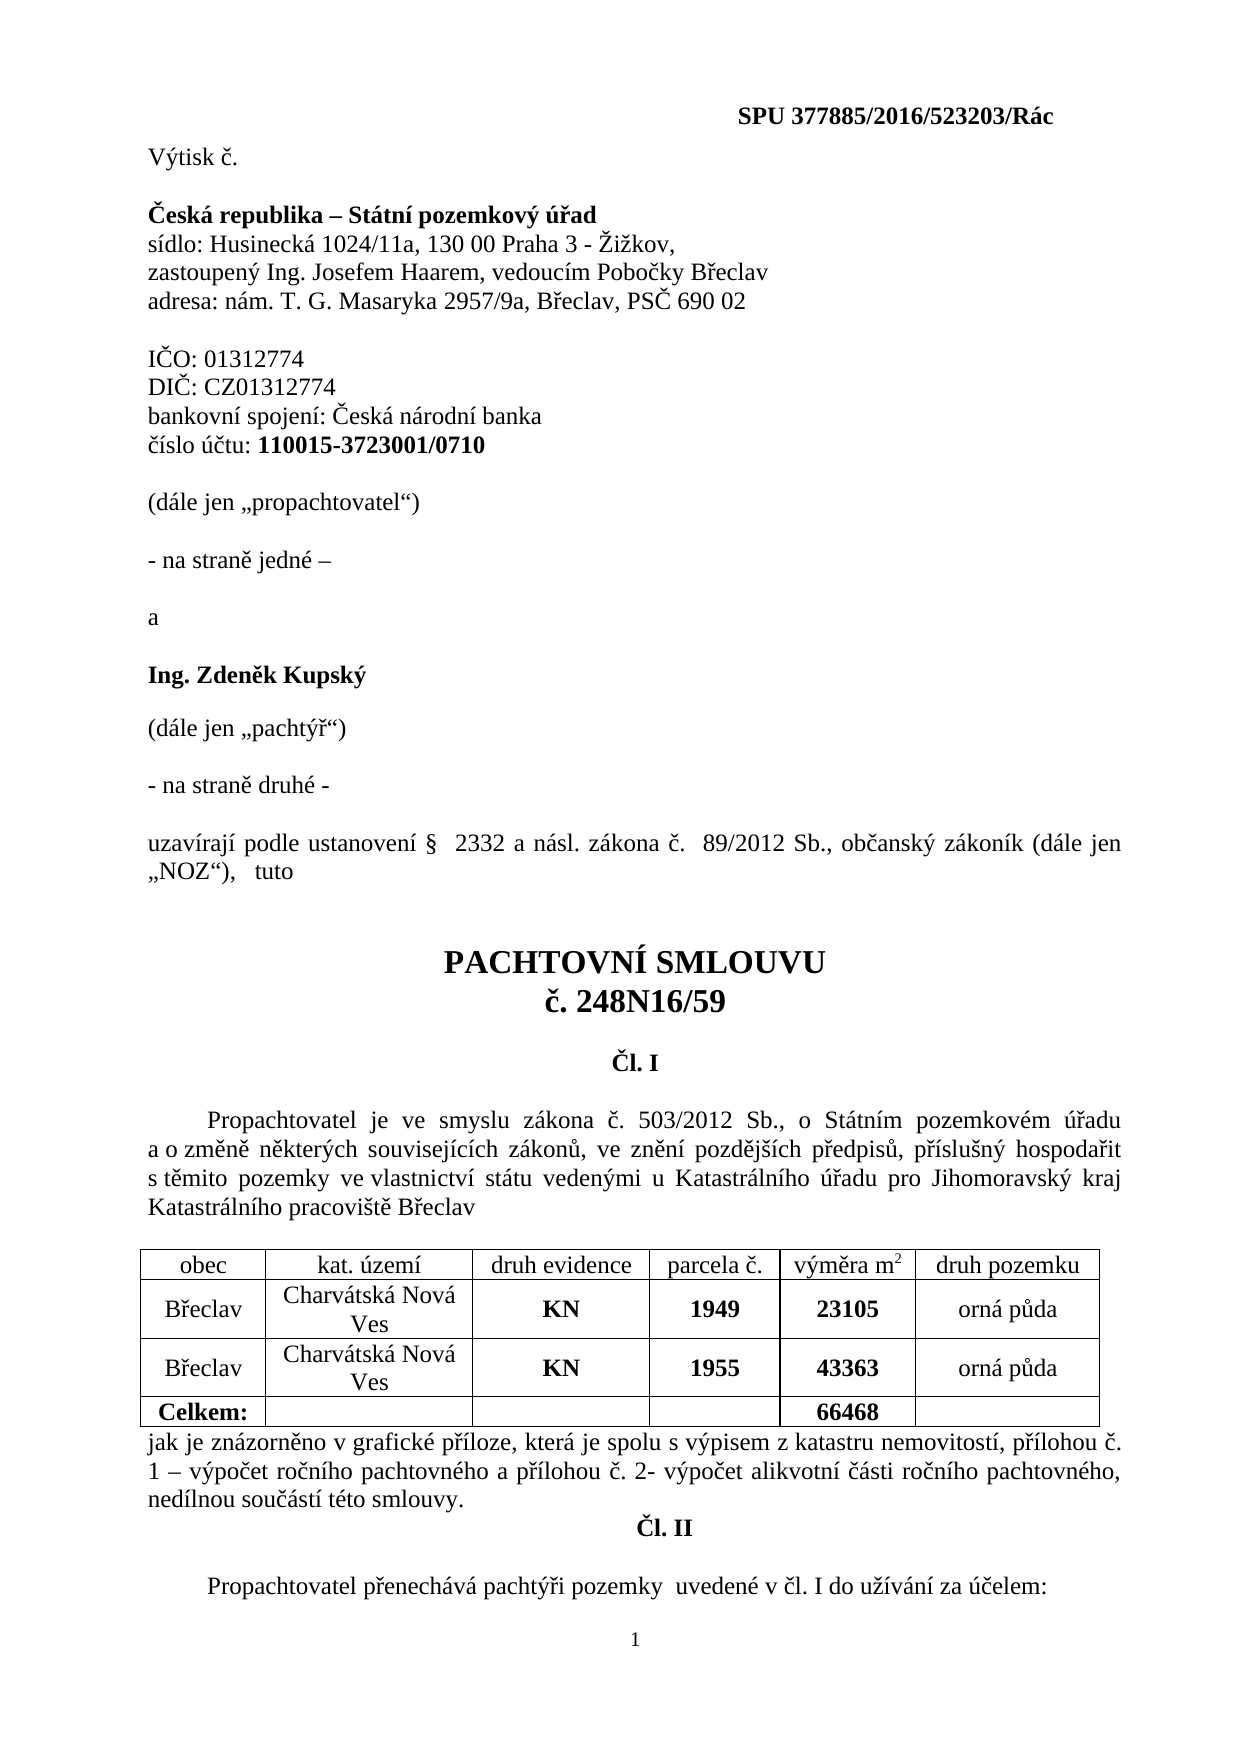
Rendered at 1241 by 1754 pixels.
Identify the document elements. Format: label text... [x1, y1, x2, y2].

text sídlo: Husinecká 1024/11a, 130 00 Praha 3 - Žižkov, [148, 229, 1122, 257]
text Ing. Zdeněk Kupský [148, 660, 1122, 689]
table_cell Charvátská Nová Ves [266, 1339, 472, 1396]
text Propachtovatel přenechává pachtýři pozemky uvedené v čl. I do užívání za účelem: [148, 1571, 1122, 1599]
text - na straně jedné – [148, 545, 1122, 574]
text Čl. I [148, 1048, 1122, 1077]
table_cell 1949 [650, 1280, 779, 1338]
table_cell Břeclav [141, 1280, 265, 1338]
table_header druh evidence [473, 1250, 649, 1279]
table_header kat. území [266, 1250, 472, 1279]
text (dále jen „pachtýř“) [148, 713, 1122, 741]
table_cell 43363 [781, 1339, 915, 1396]
text - na straně druhé - [148, 770, 1122, 799]
table_cell 66468 [781, 1397, 915, 1426]
table_cell KN [473, 1280, 649, 1338]
table_cell [916, 1397, 1099, 1426]
text č. 248N16/59 [148, 981, 1122, 1019]
text (dále jen „propachtovatel“) [148, 487, 1122, 516]
table_cell Charvátská Nová Ves [266, 1280, 472, 1338]
text zastoupený Ing. Josefem Haarem, vedoucím Pobočky Břeclav [148, 257, 1122, 286]
table_cell KN [473, 1339, 649, 1396]
text a [148, 574, 1122, 631]
table_header obec [141, 1250, 265, 1279]
text bankovní spojení: Česká národní banka [148, 401, 1122, 430]
text SPU 377885/2016/523203/Rác [664, 101, 1122, 130]
table_cell 1955 [650, 1339, 779, 1396]
table_cell [650, 1397, 779, 1426]
text DIČ: CZ01312774 [148, 372, 1122, 401]
table_header druh pozemku [916, 1250, 1099, 1279]
text Výtisk č. [148, 142, 1122, 171]
subtitle PACHTOVNÍ SMLOUVU [148, 943, 1122, 981]
table_cell orná půda [916, 1280, 1099, 1338]
table_cell Břeclav [141, 1339, 265, 1396]
table_header parcela č. [650, 1250, 779, 1279]
table_cell orná půda [916, 1339, 1099, 1396]
text uzavírají podle ustanovení § násl. zákona č. 89/2012 Sb., občanský zákoník (dále jen „NOZ“), tuto [148, 828, 1122, 885]
table_cell 23105 [781, 1280, 915, 1338]
subtitle Čl. II [148, 1513, 1122, 1542]
text Česká republika – Státní pozemkový úřad [148, 200, 1122, 229]
table_cell [473, 1397, 649, 1426]
table_cell Celkem: [141, 1397, 265, 1426]
text adresa: nám. T. G. Masaryka 2957/9a, Břeclav, PSČ 690 02 [148, 286, 1122, 315]
text číslo účtu: 110015-3723001/0710 [148, 430, 1122, 459]
table_header výměra m2 [781, 1250, 915, 1279]
text Propachtovatel je ve smyslu zákona č. 503/2012 Sb., o Státním pozemkovém úřadu a o změně některých souvisejících zákonů, ve znění pozdějších předpisů, příslušný hospodařit s těmito pozemky ve vlastnictví státu vedenými u Katastrálního úřadu pro Jihomoravský kraj Katastrálního pracoviště Břeclav [148, 1106, 1122, 1221]
text IČO: 01312774 [148, 344, 1122, 372]
text jak je znázorněno v grafické příloze, která je spolu s výpisem z katastru nemovitostí, přílohou č. 1 – výpočet ročního pachtovného a přílohou č. 2- výpočet alikvotní části ročního pachtovného, nedílnou součástí této smlouvy. [148, 1427, 1122, 1513]
table_cell [266, 1397, 472, 1426]
